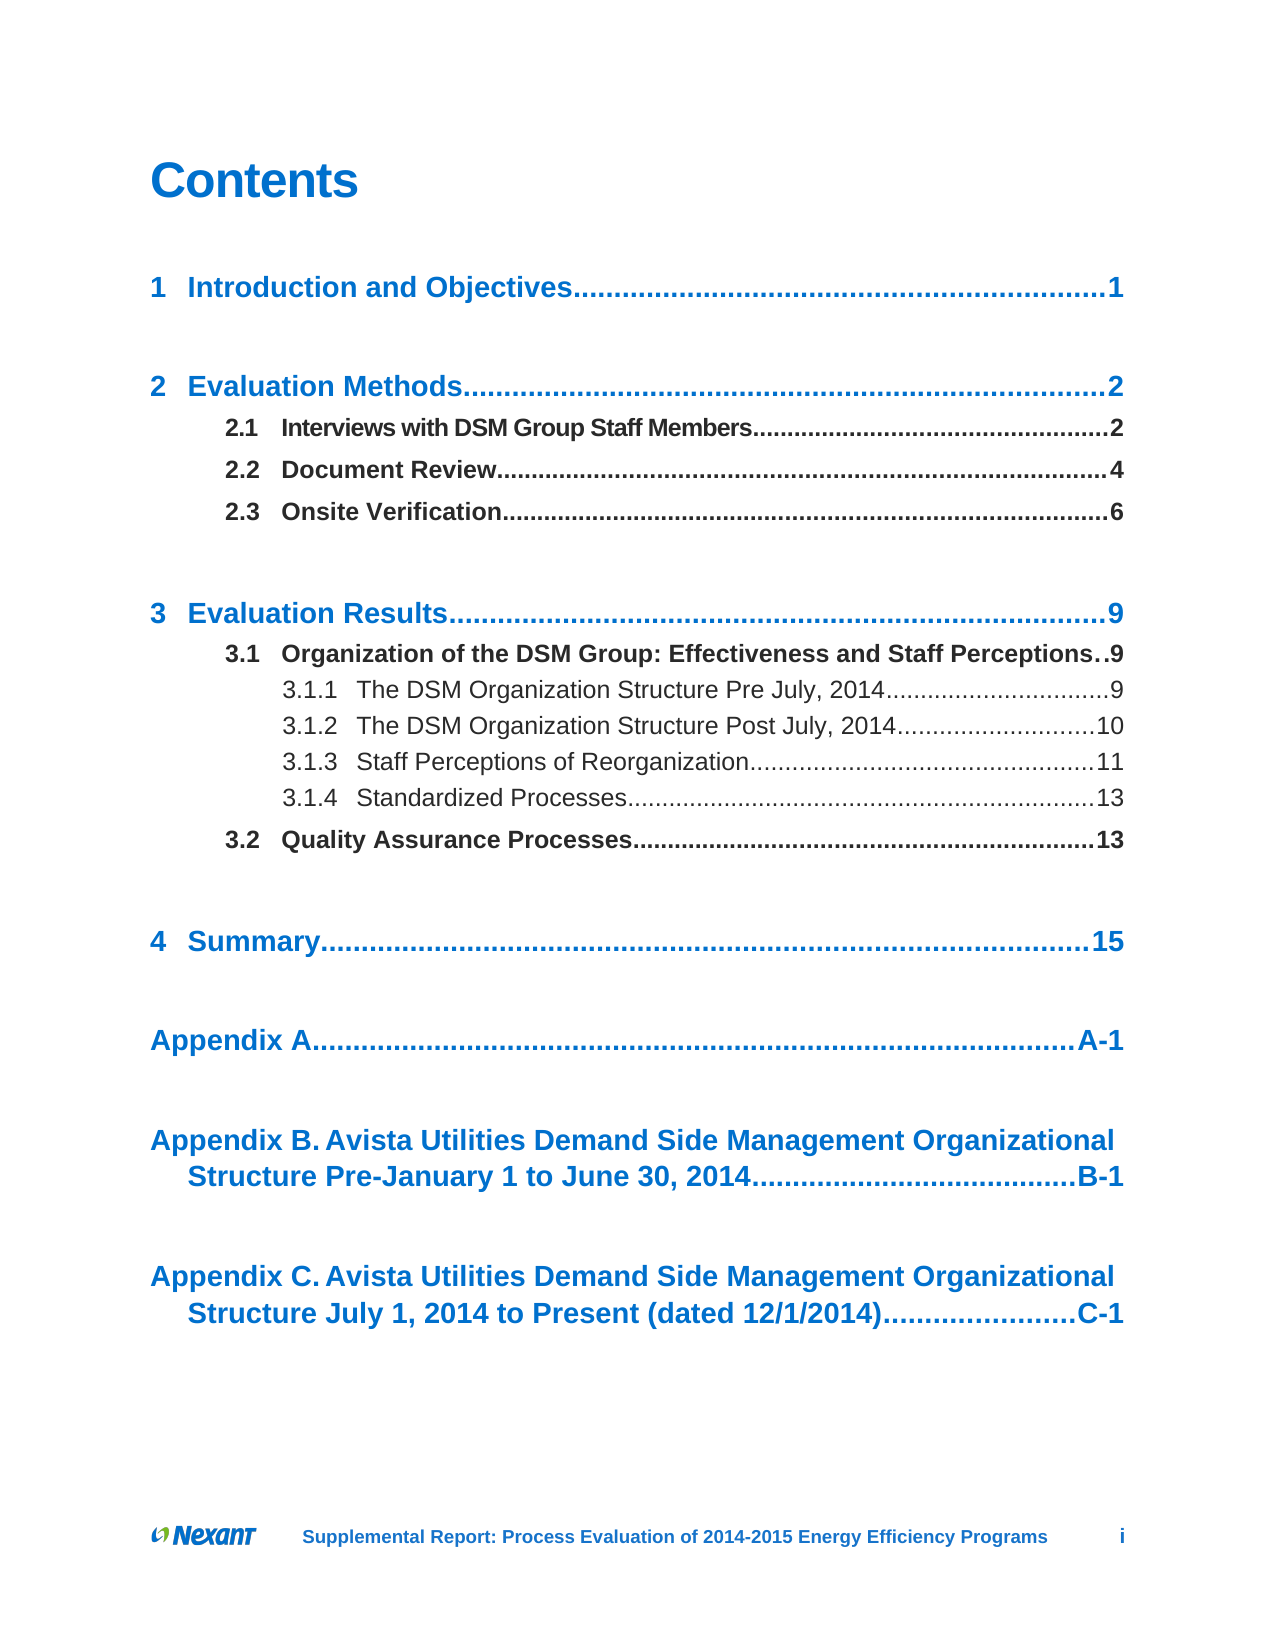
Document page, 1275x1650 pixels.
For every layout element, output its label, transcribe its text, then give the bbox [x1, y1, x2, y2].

text 3.1 Organization of the DSM Group: Effectiveness and Staff Perceptions 9 [225, 639, 1125, 667]
text 1 Introduction and Objectives 1 [150, 270, 1125, 303]
text 4 Summary 15 [150, 924, 1125, 957]
text 3.1.3 Staff Perceptions of Reorganization 11 [282, 747, 1125, 776]
title Contents [150, 150, 1125, 207]
text 3.1.2 The DSM Organization Structure Post July, 2014 10 [282, 711, 1125, 739]
text Appendix A A-1 [150, 1023, 1125, 1057]
text 3.1.1 The DSM Organization Structure Pre July, 2014 9 [282, 675, 1125, 703]
text Appendix C Avista Utilities Demand Side Management Organizational Structure July 1, 2014 to Present (dated 12/1/2014) C-1 [150, 1259, 1125, 1329]
text Appendix B Avista Utilities Demand Side Management Organizational Structure Pre-January 1 to June 30, 2014 B-1 [150, 1122, 1125, 1193]
text 3.2 Quality Assurance Processes 13 [225, 825, 1125, 854]
text 2.3 Onsite Verification 6 [225, 497, 1125, 526]
text 3.1.4 Standardized Processes 13 [282, 783, 1125, 812]
picture [136, 1523, 272, 1560]
text 3 Evaluation Results 9 [150, 596, 1125, 629]
text 2 Evaluation Methods 2 [150, 369, 1125, 403]
text 2.1 Interviews with DSM Group Staff Members 2 [225, 412, 1125, 441]
text 2.2 Document Review 4 [225, 455, 1125, 483]
